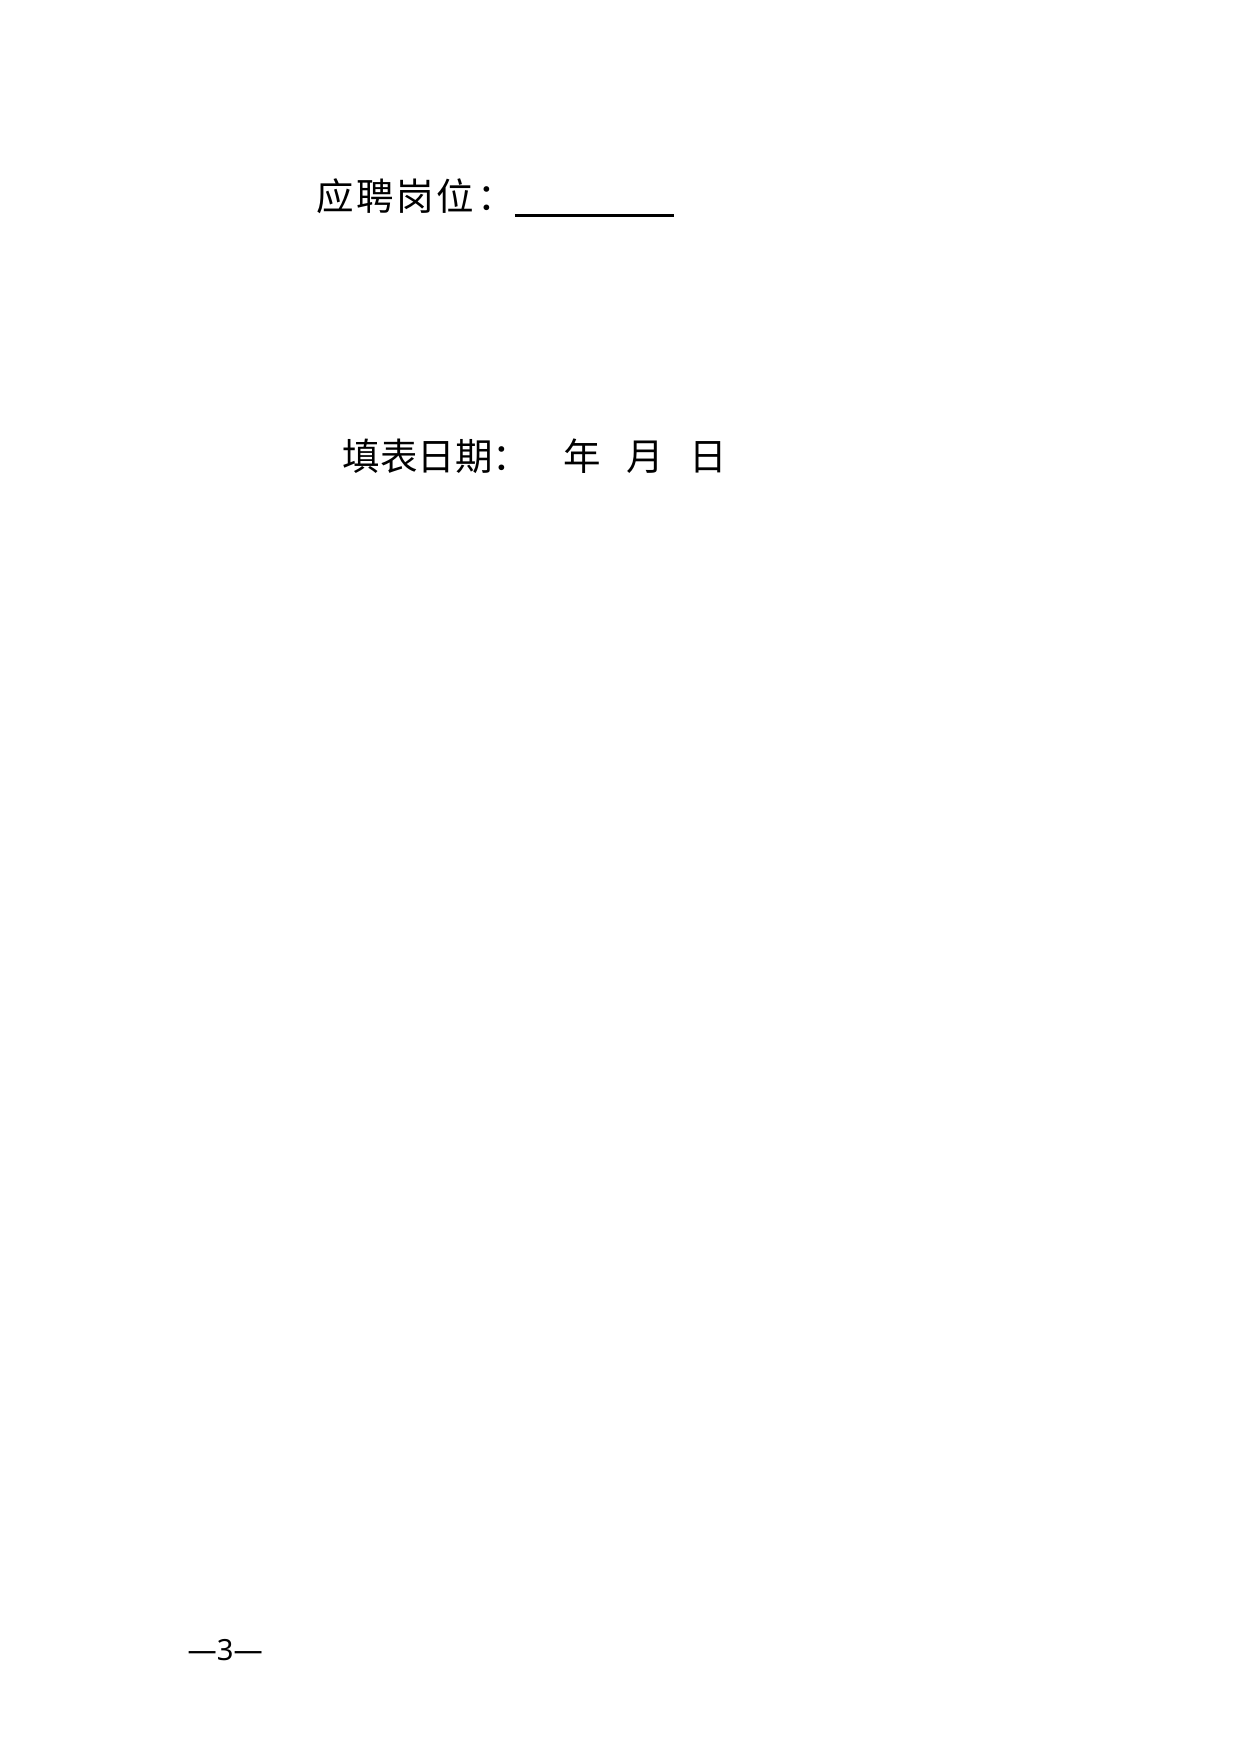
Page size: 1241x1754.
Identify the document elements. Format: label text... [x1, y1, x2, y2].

text 应聘岗位： [187, 162, 1053, 227]
text 填表日期： 年 月 日 [187, 422, 1053, 487]
